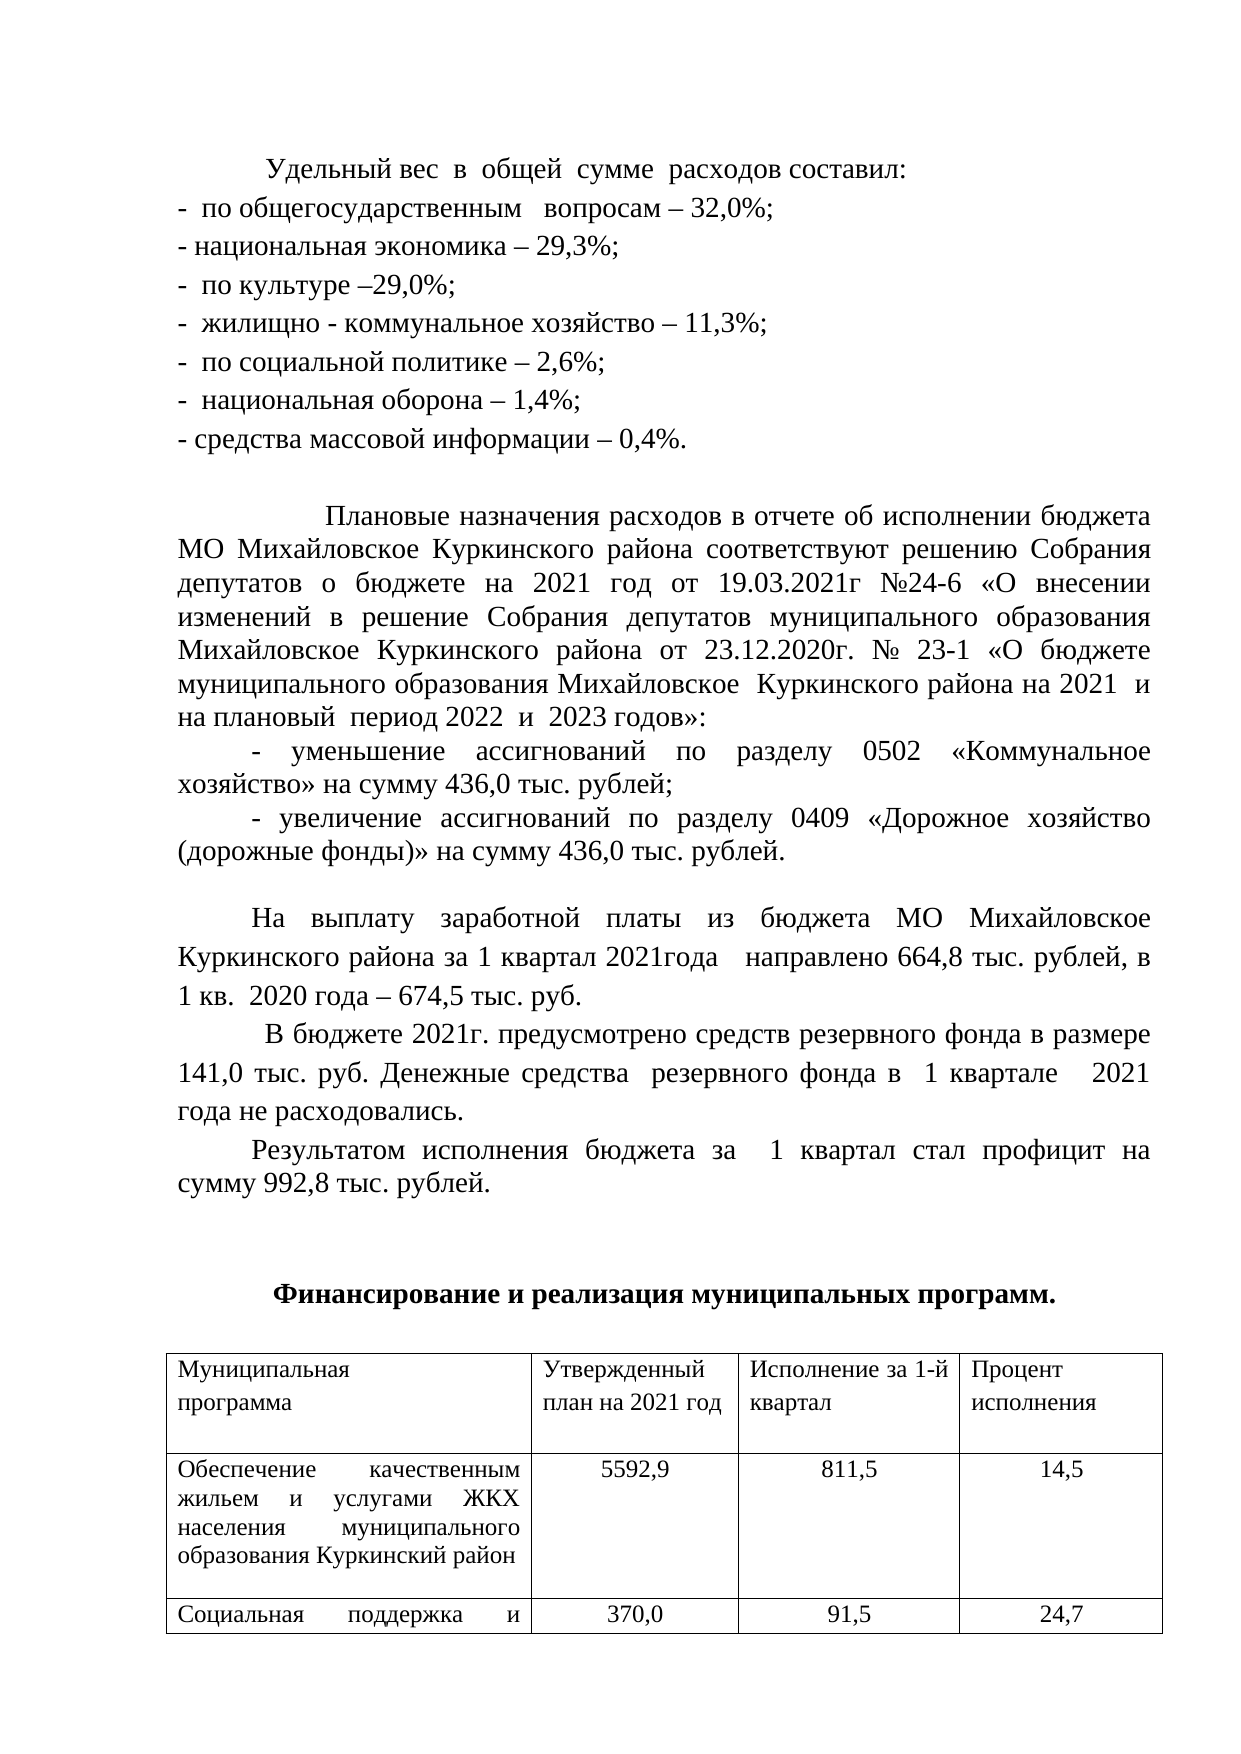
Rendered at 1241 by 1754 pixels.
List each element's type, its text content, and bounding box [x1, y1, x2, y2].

text - жилищно - коммунальное хозяйство – 11,3%; [177, 305, 1152, 339]
table_cell 14,5 [960, 1454, 1162, 1598]
text Финансирование и реализация муниципальных программ. [177, 1276, 1152, 1309]
table_header Утвержденный план на 2021 год [532, 1354, 738, 1453]
table_cell 24,7 [960, 1599, 1162, 1633]
table_header Исполнение за 1-й квартал [739, 1354, 959, 1453]
table_cell 5592,9 [532, 1454, 738, 1598]
text Удельный вес в общей сумме расходов составил: [177, 151, 1152, 185]
table_cell 811,5 [739, 1454, 959, 1598]
text - средства массовой информации – 0,4%. [177, 421, 1152, 454]
table_header Муниципальная программа [167, 1354, 531, 1453]
text На выплату заработной платы из бюджета МО Михайловское Куркинского района за 1 квартал 2021года направлено 664,8 тыс. рублей, в 1 кв. 2020 года – 674,5 тыс. руб. [177, 901, 1152, 1011]
text - увеличение ассигнований по разделу 0409 «Дорожное хозяйство (дорожные фонды)» на сумму 436,0 тыс. рублей. [177, 800, 1152, 867]
table_cell Обеспечение качественным жильем и услугами ЖКХ населения муниципального образования Куркинский район [167, 1454, 531, 1598]
table_header Процент исполнения [960, 1354, 1162, 1453]
table_cell 91,5 [739, 1599, 959, 1633]
text - по социальной политике – 2,6%; [177, 344, 1152, 377]
table_cell 370,0 [532, 1599, 738, 1633]
text - национальная экономика – 29,3%; [177, 228, 1152, 262]
text - по общегосударственным вопросам – 32,0%; [177, 190, 1152, 223]
text Результатом исполнения бюджета за 1 квартал стал профицит на сумму 992,8 тыс. рублей. [177, 1132, 1152, 1199]
text В бюджете 2021г. предусмотрено средств резервного фонда в размере 141,0 тыс. руб. Денежные средства резервного фонда в 1 квартале 2021 года не расходовались. [177, 1016, 1152, 1127]
text - национальная оборона – 1,4%; [177, 382, 1152, 416]
text Плановые назначения расходов в отчете об исполнении бюджета МО Михайловское Куркинского района соответствуют решению Собрания депутатов о бюджете на 2021 год от 19.03.2021г №24-6 «О внесении изменений в решение Собрания депутатов муниципального образования Михайловское Куркинского района от 23.12.2020г. № 23-1 «О бюджете муниципального образования Михайловское Куркинского района на 2021 и на плановый период 2022 и 2023 годов»: [177, 498, 1152, 733]
text - по культуре –29,0%; [177, 267, 1152, 300]
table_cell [167, 1599, 531, 1633]
text - уменьшение ассигнований по разделу 0502 «Коммунальное хозяйство» на сумму 436,0 тыс. рублей; [177, 733, 1152, 800]
